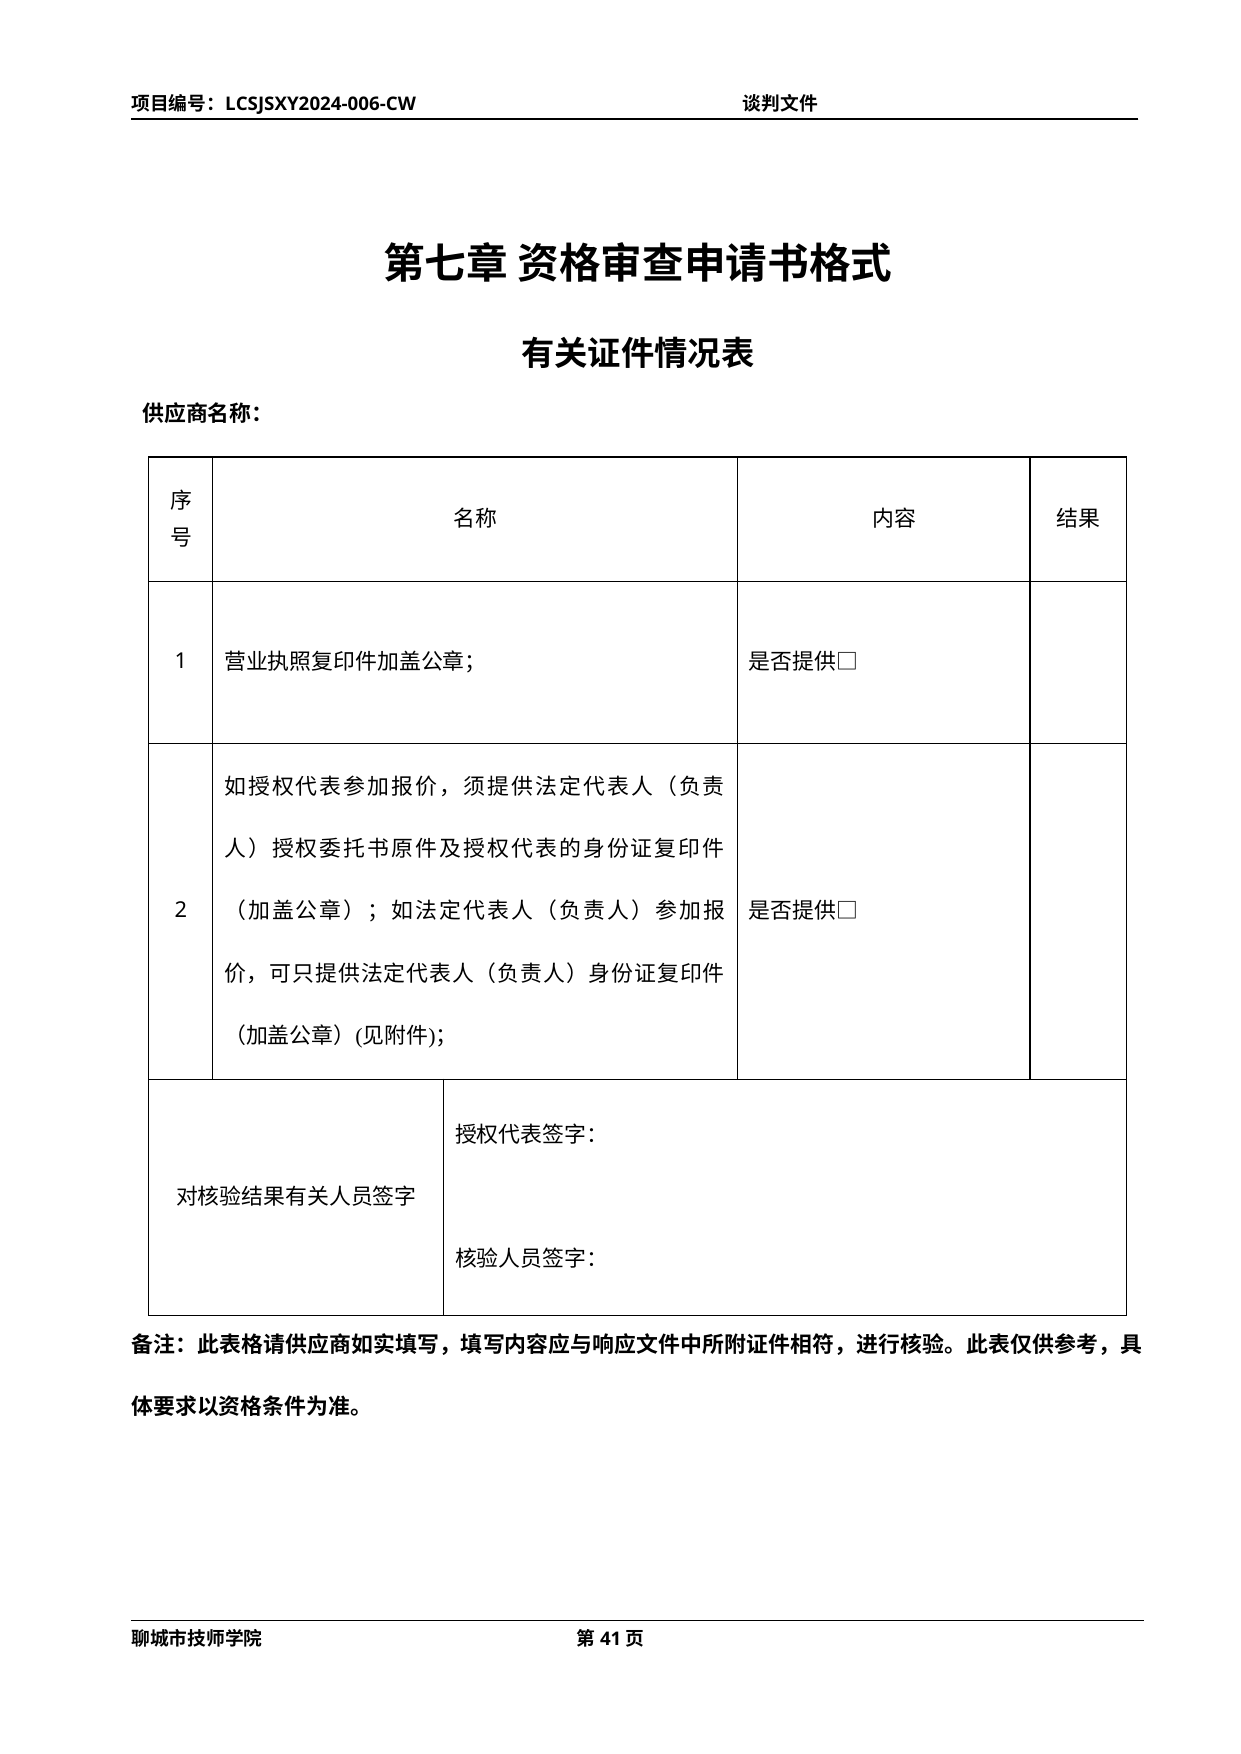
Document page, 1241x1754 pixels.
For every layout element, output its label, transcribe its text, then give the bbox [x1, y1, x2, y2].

table_cell 是否提供□ [738, 744, 1029, 1078]
table_cell 2 [149, 744, 212, 1078]
text 第七章 资格审查申请书格式 [131, 206, 1144, 315]
table_cell 授权代表签字： 核验人员签字： [444, 1080, 1126, 1314]
table_header 名称 [213, 458, 737, 581]
table_cell 1 [149, 582, 212, 742]
table_header 序号 [149, 458, 212, 581]
table_cell 是否提供□ [738, 582, 1029, 742]
table_header 结果 [1031, 458, 1126, 581]
table_cell [1031, 744, 1126, 1078]
text 备注：此表格请供应商如实填写，填写内容应与响应文件中所附证件相符，进行核验。此表仅供参考，具体要求以资格条件为准。 [131, 1316, 1144, 1432]
table_cell 如授权代表参加报价，须提供法定代表人（负责人）授权委托书原件及授权代表的身份证复印件（加盖公章）；如法定代表人（负责人）参加报价，可只提供法定代表人（负责人）身份证复印件（加盖公章）(见附件)； [213, 744, 737, 1078]
table_cell [1031, 582, 1126, 742]
table_cell 对核验结果有关人员签字 [149, 1080, 443, 1314]
table_header 内容 [738, 458, 1029, 581]
text 供应商名称： [142, 385, 1144, 439]
table_cell 营业执照复印件加盖公章； [213, 582, 737, 742]
text 有关证件情况表 [131, 324, 1144, 378]
